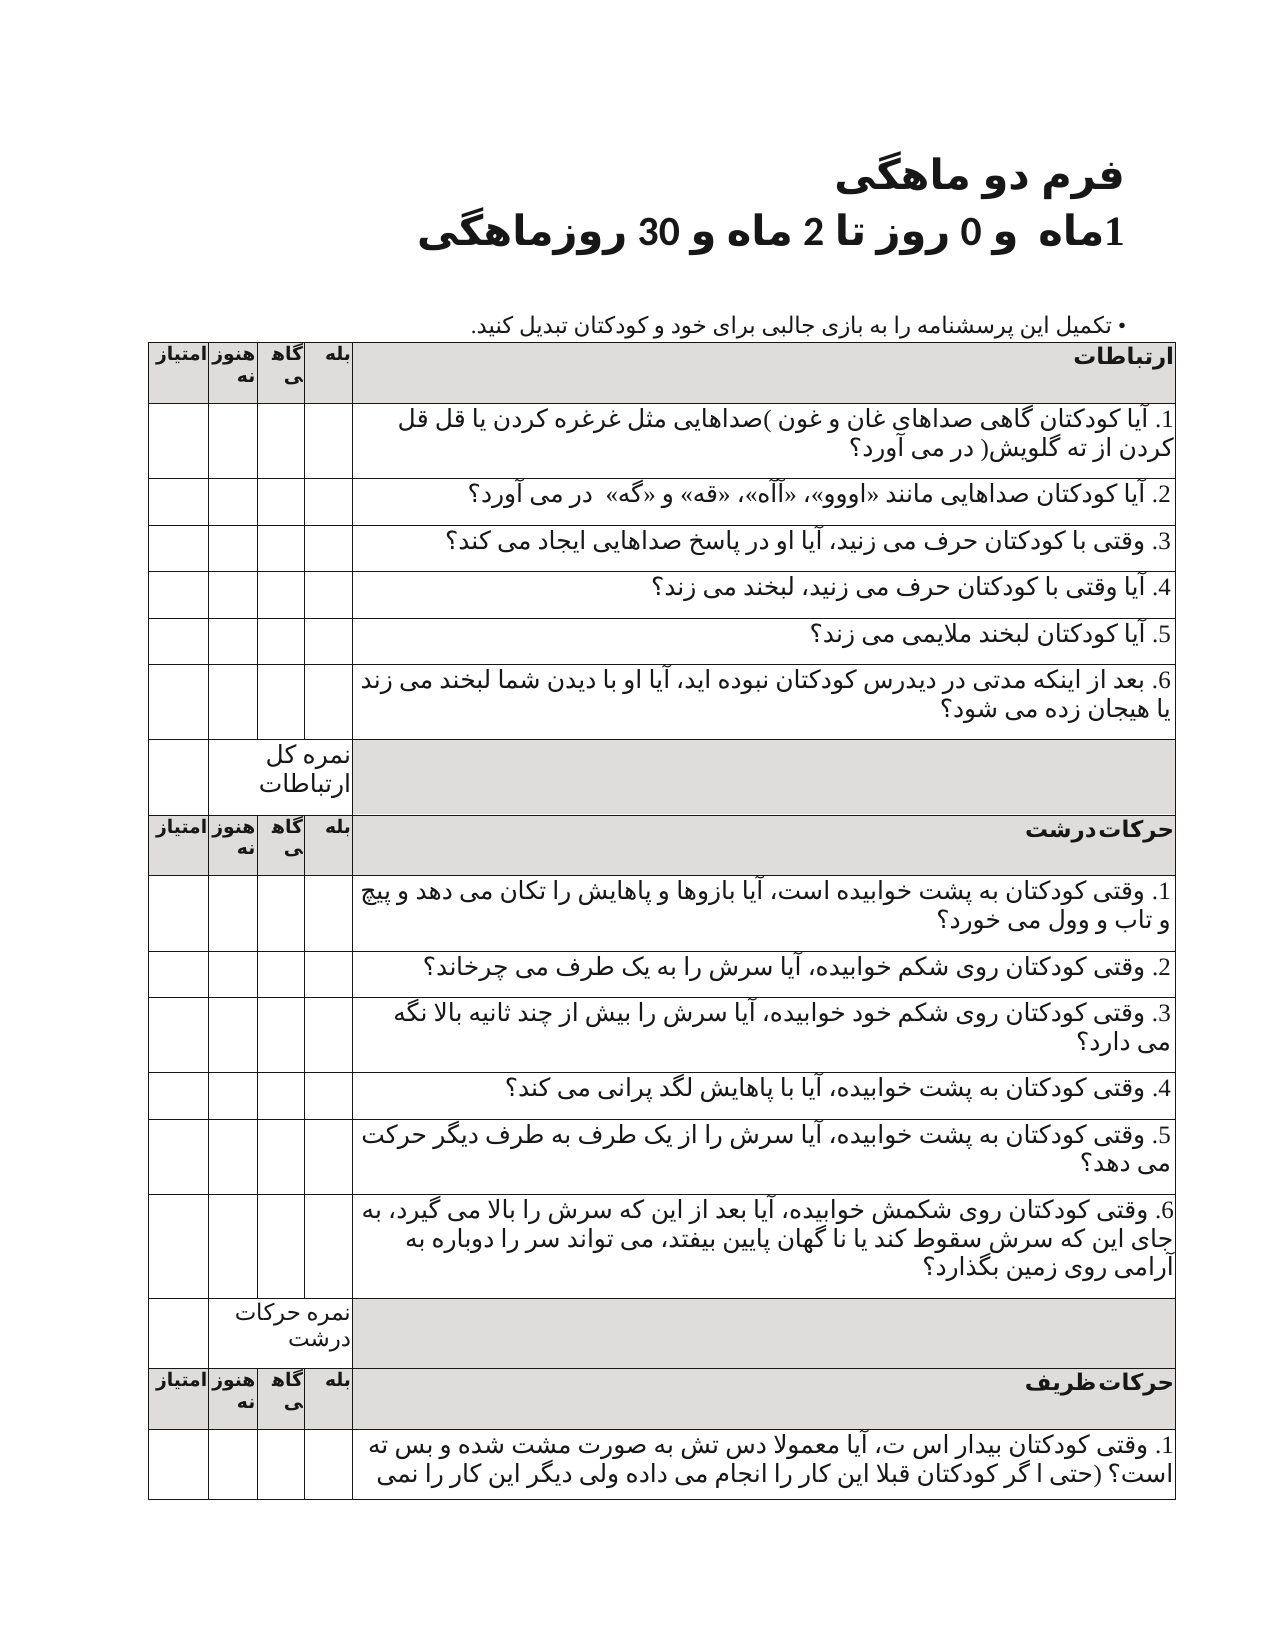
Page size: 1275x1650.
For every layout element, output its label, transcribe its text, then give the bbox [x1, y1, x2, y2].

table_cell [149, 526, 208, 571]
table_cell [305, 572, 352, 618]
table_cell [209, 526, 257, 571]
table_cell بله [305, 816, 352, 875]
table_cell 4. آیا وقتی با کودکتان حرف می زنید، لبخند می زند؟ [353, 572, 1175, 618]
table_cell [353, 1430, 1175, 1499]
table_cell [209, 1430, 257, 1499]
table_cell [305, 479, 352, 525]
table_cell [149, 998, 208, 1072]
table_cell [258, 1195, 304, 1298]
table_cell هنوز نه [209, 1369, 257, 1429]
table_cell [149, 1073, 208, 1119]
table_cell [258, 572, 304, 618]
text 1ماه و 0 روز تا 2 ماه و 30 روزماهگی [150, 205, 1125, 256]
table_cell حرکات ظریف [353, 1369, 1175, 1429]
table_cell [258, 1430, 304, 1499]
table_cell [149, 665, 208, 739]
table_cell نمره حرکات درشت [209, 1299, 352, 1368]
table_cell [305, 1430, 352, 1499]
table_cell [209, 404, 257, 478]
table_cell 3. وقتی کودکتان روی شکم خود خوابیده، آیا سرش را بیش از چند ثانیه بالا نگه می دارد؟ [353, 998, 1175, 1072]
table_cell [149, 1195, 208, 1298]
table_cell [305, 876, 352, 951]
table_cell 6. وقتی کودکتان روی شکمش خوابیده، آیا بعد از این که سرش را بالا می گیرد، به جای این که سرش سقوط کند یا نا گهان پایین بیفتد، می تواند سر را دوباره به آرامی روی زمین بگذارد؟ [353, 1195, 1175, 1298]
table_header امتیاز [149, 343, 208, 403]
table_cell [258, 619, 304, 664]
table_cell [305, 998, 352, 1072]
table_cell [209, 998, 257, 1072]
table_cell [209, 572, 257, 618]
table_cell [258, 998, 304, 1072]
table_cell [305, 1195, 352, 1298]
table_cell گاهی [258, 1369, 304, 1429]
table_cell بله [305, 1369, 352, 1429]
table_cell [209, 619, 257, 664]
table_cell [209, 1195, 257, 1298]
table_cell [149, 404, 208, 478]
table_cell [149, 952, 208, 997]
table_cell حرکات درشت [353, 816, 1175, 875]
table_cell [149, 572, 208, 618]
table_cell نمره کل ارتباطات [209, 740, 352, 814]
table_cell [305, 1120, 352, 1194]
table_cell [209, 876, 257, 951]
table_cell 2. وقتی کودکتان روی شکم خوابیده، آیا سرش را به یک طرف می چرخاند؟ [353, 952, 1175, 997]
table_cell [353, 1299, 1175, 1368]
table_cell [149, 1430, 208, 1499]
table_cell [149, 479, 208, 525]
table_header بله [305, 343, 352, 403]
table_cell [209, 665, 257, 739]
table_cell [209, 479, 257, 525]
table_cell هنوز نه [209, 816, 257, 875]
table_cell [209, 952, 257, 997]
table_cell 5. آیا کودکتان لبخند ملایمی می زند؟ [353, 619, 1175, 664]
table_cell [149, 876, 208, 951]
table_cell [258, 665, 304, 739]
table_cell 3. وقتی با کودکتان حرف می زنید، آیا او در پاسخ صداهایی ایجاد می کند؟ [353, 526, 1175, 571]
table_cell [305, 404, 352, 478]
table_cell 2. آیا کودکتان صداهایی مانند «اووو»، «آآه»، «قه» و «گه» در می آورد؟ [353, 479, 1175, 525]
table_cell [149, 619, 208, 664]
table_cell [209, 1120, 257, 1194]
table_cell 1. آیا کودکتان گاهی صداهای غان و غون )صداهایی مثل غرغره کردن یا قل قل کردن از ته گلویش( در می آورد؟ [353, 404, 1175, 478]
text فرم دو ماهگی [150, 150, 1125, 198]
table_cell [305, 1073, 352, 1119]
table_cell [258, 404, 304, 478]
table_header هنوز نه [209, 343, 257, 403]
table_cell [149, 1299, 208, 1368]
table_cell [258, 952, 304, 997]
table_cell [305, 952, 352, 997]
table_header گاهی [258, 343, 304, 403]
table_cell امتیاز [149, 816, 208, 875]
table_cell [149, 1120, 208, 1194]
table_cell [353, 740, 1175, 814]
table_cell 6. بعد از اینکه مدتی در دیدرس کودکتان نبوده اید، آیا او با دیدن شما لبخند می زند یا هیجان زده می شود؟ [353, 665, 1175, 739]
table_cell امتیاز [149, 1369, 208, 1429]
table_cell [209, 1073, 257, 1119]
table_cell گاهی [258, 816, 304, 875]
table_cell [305, 619, 352, 664]
table_cell 1. وقتی کودکتان به پشت خوابیده است، آیا بازوها و پاهایش را تکان می دهد و پیچ و تاب و وول می خورد؟ [353, 876, 1175, 951]
table_cell 4. وقتی کودکتان به پشت خوابیده، آیا با پاهایش لگد پرانی می کند؟ [353, 1073, 1175, 1119]
table_cell [149, 740, 208, 814]
table_cell [258, 526, 304, 571]
table_cell [258, 1120, 304, 1194]
table_cell [258, 1073, 304, 1119]
table_cell [258, 479, 304, 525]
table_cell [258, 876, 304, 951]
table_header ارتباطات [353, 343, 1175, 403]
table_cell 5. وقتی کودکتان به پشت خوابیده، آیا سرش را از یک طرف به طرف دیگر حرکت می دهد؟ [353, 1120, 1175, 1194]
table_cell [305, 665, 352, 739]
table_cell [305, 526, 352, 571]
text • تکمیل این پرسشنامه را به بازی جالبی برای خود و کودکتان تبدیل کنید. [150, 312, 1126, 338]
